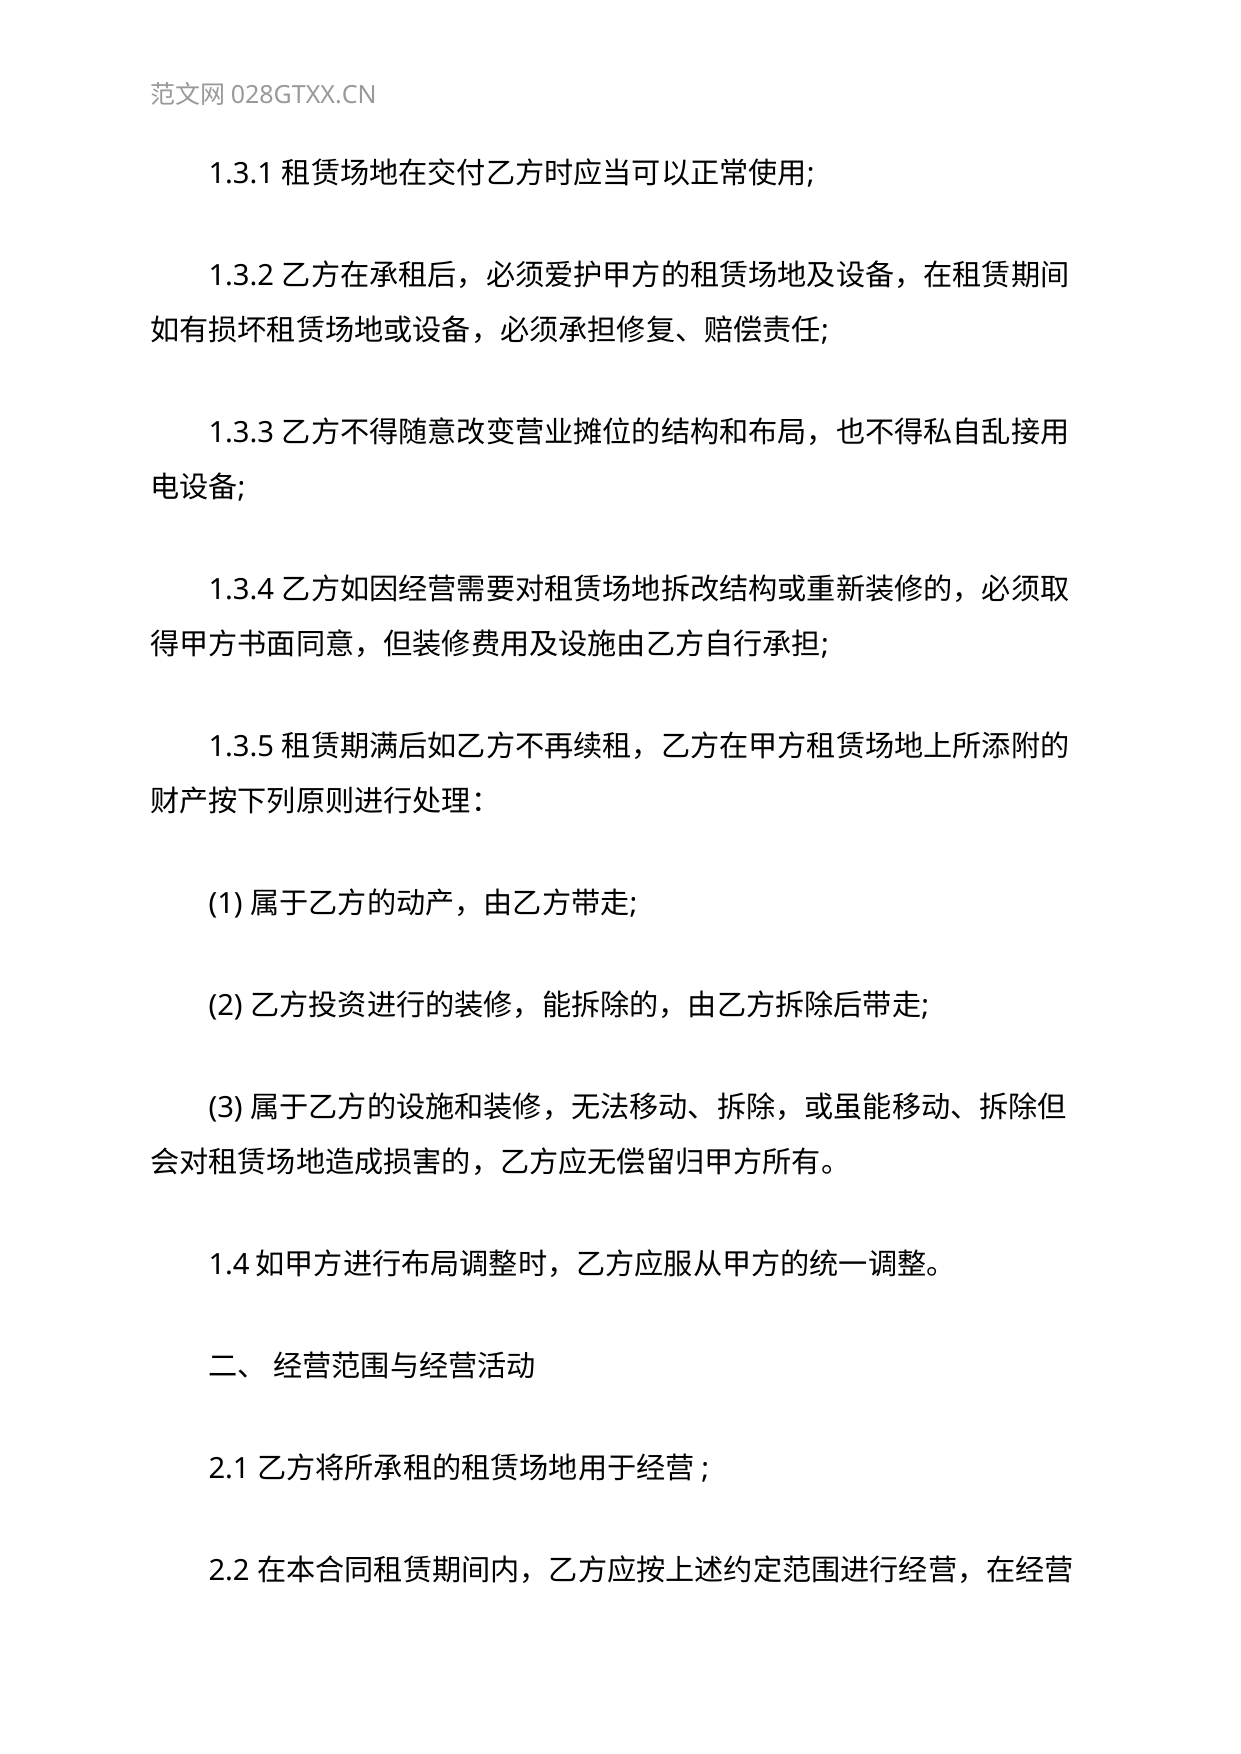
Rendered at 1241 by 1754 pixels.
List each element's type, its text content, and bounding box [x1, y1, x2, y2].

text (3) 属于乙方的设施和装修，无法移动、拆除，或虽能移动、拆除但会对租赁场地造成损害的，乙方应无偿留归甲方所有。 [150, 1084, 1090, 1181]
text 1.3.5 租赁期满后如乙方不再续租，乙方在甲方租赁场地上所添附的财产按下列原则进行处理： [150, 723, 1090, 820]
text (2) 乙方投资进行的装修，能拆除的，由乙方拆除后带走; [150, 982, 1090, 1024]
text 1.4如甲方进行布局调整时，乙方应服从甲方的统一调整。 [150, 1240, 1090, 1283]
text 1.3.4 乙方如因经营需要对租赁场地拆改结构或重新装修的，必须取得甲方书面同意，但装修费用及设施由乙方自行承担; [150, 566, 1090, 663]
text 1.3.3 乙方不得随意改变营业摊位的结构和布局，也不得私自乱接用电设备; [150, 409, 1090, 506]
text 1.3.2 乙方在承租后，必须爱护甲方的租赁场地及设备，在租赁期间如有损坏租赁场地或设备，必须承担修复、赔偿责任; [150, 252, 1090, 349]
text (1) 属于乙方的动产，由乙方带走; [150, 880, 1090, 922]
text 二、 经营范围与经营活动 [150, 1342, 1090, 1385]
text 2.1 乙方将所承租的租赁场地用于经营 ; [150, 1444, 1090, 1487]
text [150, 1546, 1090, 1588]
text 1.3.1 租赁场地在交付乙方时应当可以正常使用; [150, 150, 1090, 192]
